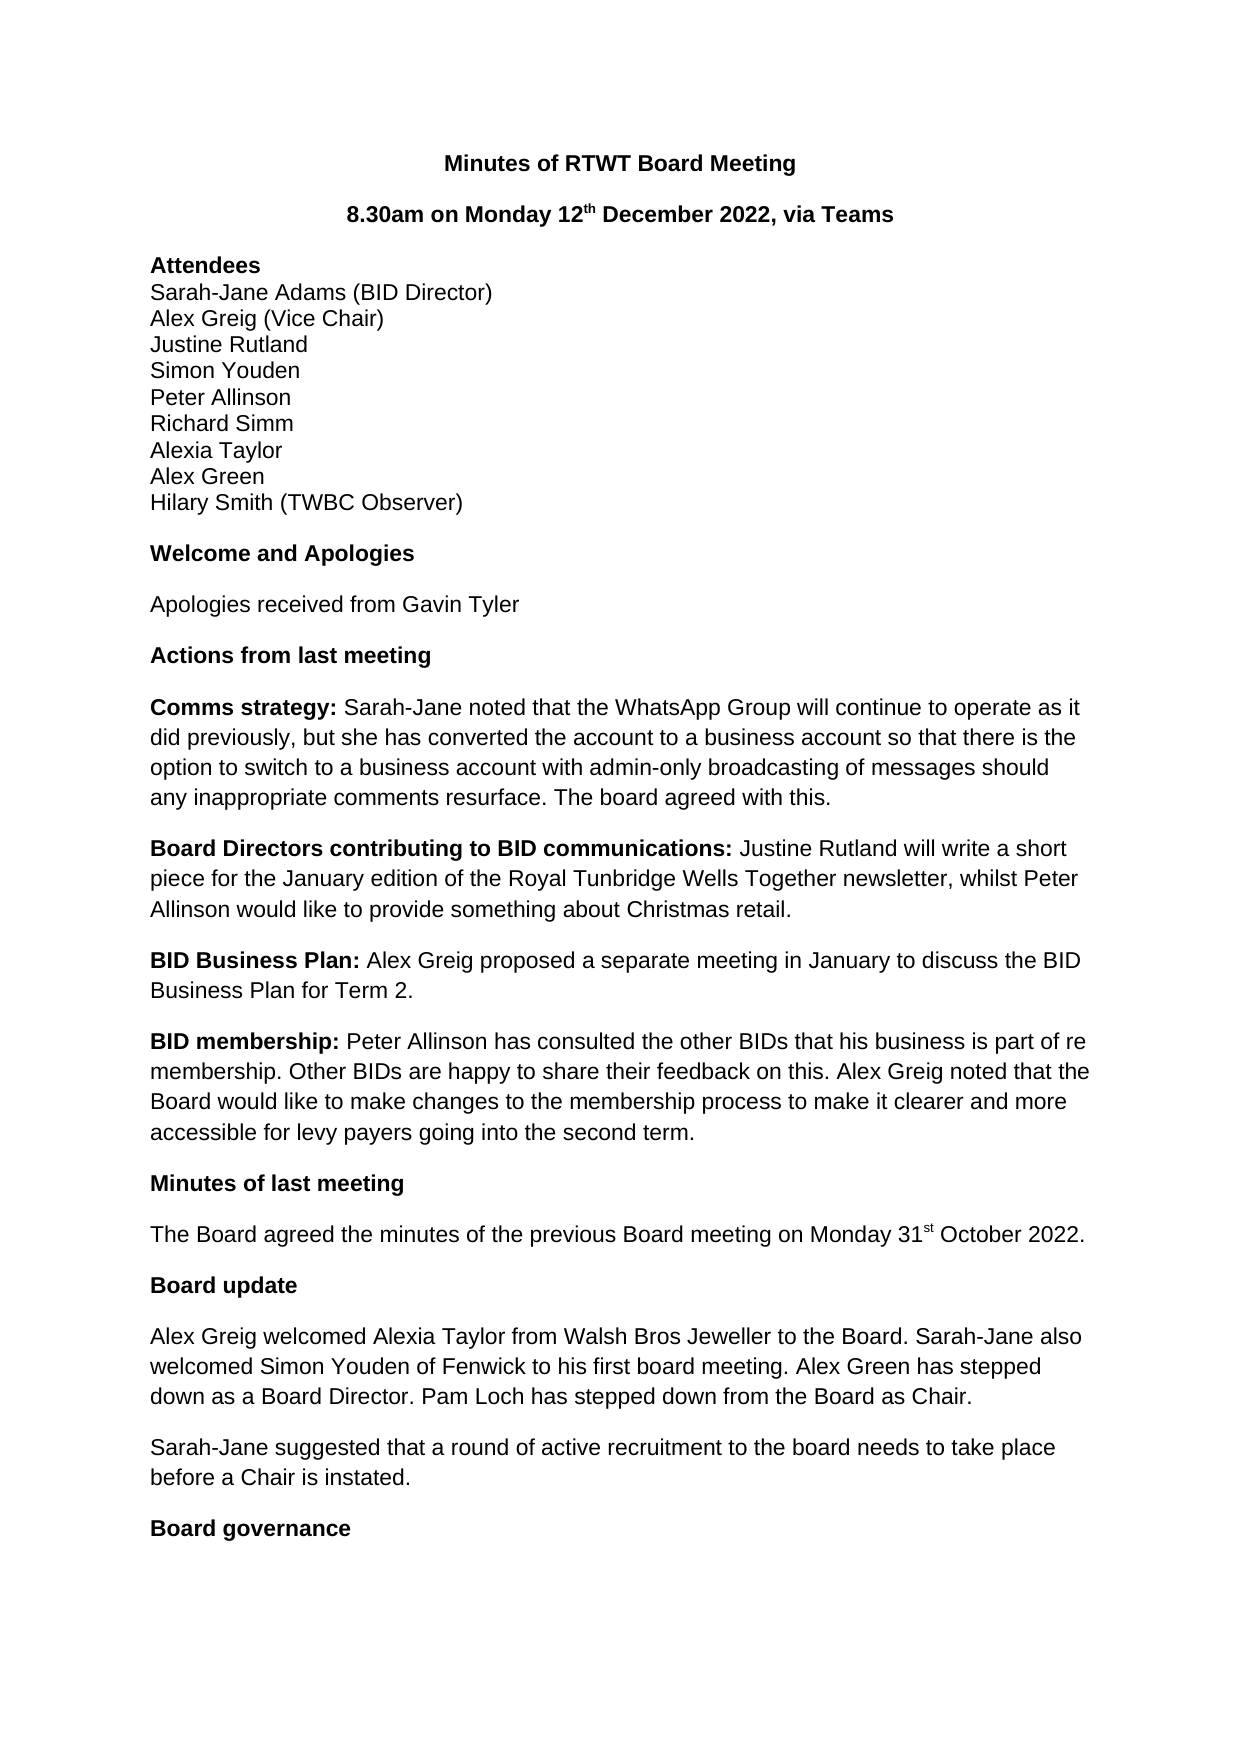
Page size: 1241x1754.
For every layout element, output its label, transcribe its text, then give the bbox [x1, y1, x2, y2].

text Alex Green [150, 463, 1090, 489]
text Richard Simm [150, 410, 1090, 437]
text 8.30am on Monday 12th December 2022, via Teams [150, 201, 1090, 227]
text Comms strategy: Sarah-Jane noted that the WhatsApp Group will continue to operate as it did previously, but she has converted the account to a business account so that there is the option to switch to a business account with admin-only broadcasting of messages should any inappropriate comments resurface. The board agreed with this. [150, 693, 1090, 810]
text BID membership: Peter Allinson has consulted the other BIDs that his business is part of re membership. Other BIDs are happy to share their feedback on this. Alex Greig noted that the Board would like to make changes to the membership process to make it clearer and more accessible for levy payers going into the second term. [150, 1028, 1090, 1145]
text Simon Youden [150, 357, 1090, 384]
text Actions from last meeting [150, 642, 1090, 669]
text Welcome and Apologies [150, 540, 1090, 567]
text Hilary Smith (TWBC Observer) [150, 489, 1090, 516]
text Alex Greig (Vice Chair) [150, 305, 1090, 331]
text Alex Greig welcomed Alexia Taylor from Walsh Bros Jeweller to the Board. Sarah-Jane also welcomed Simon Youden of Fenwick to his first board meeting. Alex Green has stepped down as a Board Director. Pam Loch has stepped down from the Board as Chair. [150, 1323, 1090, 1409]
text Minutes of last meeting [150, 1169, 1090, 1196]
text Minutes of RTWT Board Meeting [150, 150, 1090, 176]
text Alexia Taylor [150, 437, 1090, 463]
text Board governance [150, 1515, 1090, 1542]
text Attendees [150, 252, 1090, 278]
text Board update [150, 1272, 1090, 1298]
text Justine Rutland [150, 331, 1090, 357]
text Peter Allinson [150, 384, 1090, 410]
text BID Business Plan: Alex Greig proposed a separate meeting in January to discuss the BID Business Plan for Term 2. [150, 947, 1090, 1003]
text Sarah-Jane Adams (BID Director) [150, 278, 1090, 305]
text Apologies received from Gavin Tyler [150, 591, 1090, 618]
text Sarah-Jane suggested that a round of active recruitment to the board needs to take place before a Chair is instated. [150, 1434, 1090, 1491]
text Board Directors contributing to BID communications: Justine Rutland will write a short piece for the January edition of the Royal Tunbridge Wells Together newsletter, whilst Peter Allinson would like to provide something about Christmas retail. [150, 835, 1090, 922]
text The Board agreed the minutes of the previous Board meeting on Monday 31st October 2022. [150, 1221, 1090, 1247]
